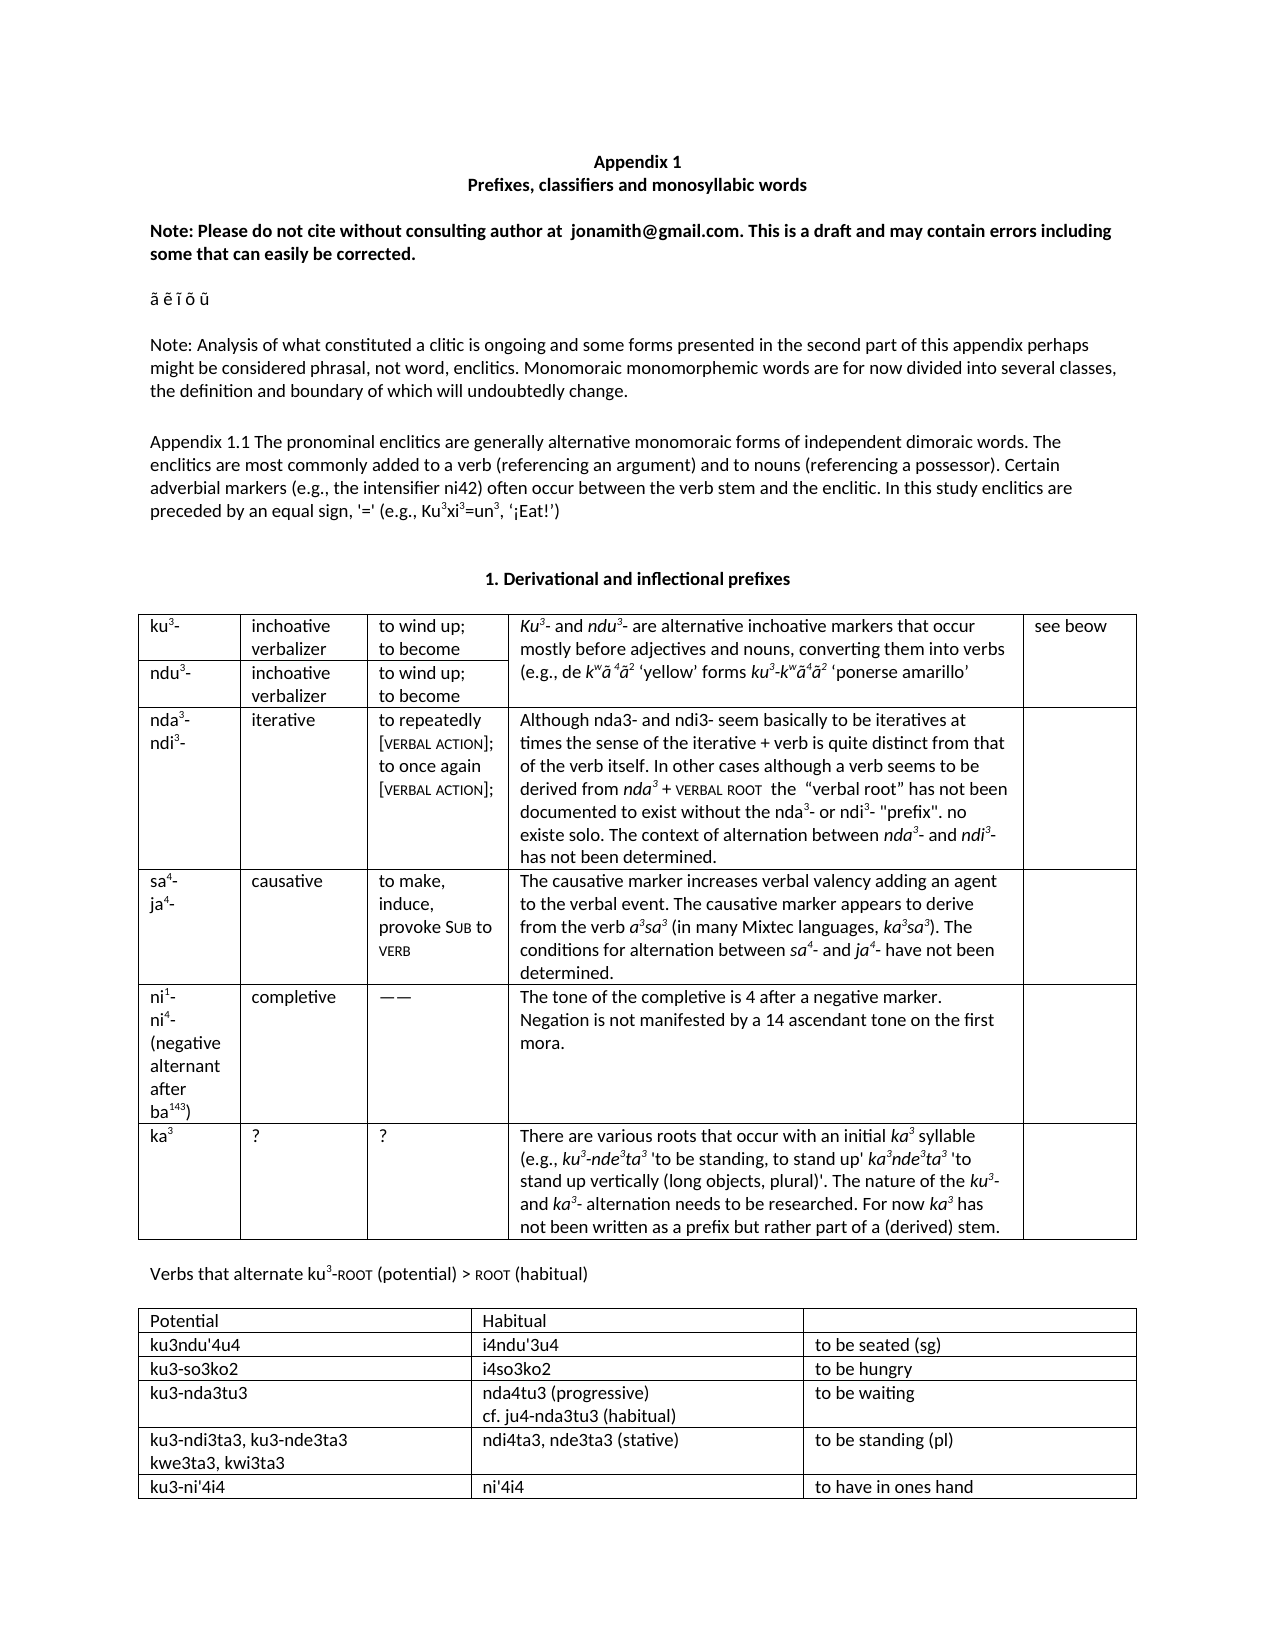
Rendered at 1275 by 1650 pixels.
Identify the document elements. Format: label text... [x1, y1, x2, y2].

text Appendix 1.1 The pronominal enclitics are generally alternative monomoraic forms of independent dimoraic words. The enclitics are most commonly added to a verb (referencing an argument) and to nouns (referencing a possessor). Certain adverbial markers (e.g., the intensifier ni42) often occur between the verb stem and the enclitic. In this study enclitics are preceded by an equal sign, '=' (e.g., Ku3xi3=un3, ‘¡Eat!’) [150, 430, 1125, 522]
text Note: Analysis of what constituted a clitic is ongoing and some forms presented in the second part of this appendix perhaps might be considered phrasal, not word, enclitics. Monomoraic monomorphemic words are for now divided into several classes, the definition and boundary of which will undoubtedly change. [150, 333, 1125, 402]
table_cell ku3-ndi3ta3, ku3-nde3ta3 kwe3ta3, kwi3ta3 [139, 1428, 471, 1474]
table_cell to wind up; to become [368, 661, 508, 707]
table_cell ku3-nda3tu3 [139, 1381, 471, 1427]
table_cell Although nda3- and ndi3- seem basically to be iteratives at times the sense of the iterative + verb is quite distinct from that of the verb itself. In other cases although a verb seems to be derived from nda3 + verbal root the “verbal root” has not been documented to exist without the nda3- or ndi3- "prefix". no existe solo. The context of alternation between nda3- and ndi3- has not been determined. [509, 708, 1023, 869]
text Verbs that alternate ku3-root (potential) > root (habitual) [150, 1262, 1125, 1285]
table_header inchoative verbalizer [241, 615, 367, 660]
table_cell to make, induce, provoke Sub to verb [368, 870, 508, 984]
table_cell iterative [241, 708, 367, 869]
table_cell ku3-so3ko2 [139, 1357, 471, 1380]
table_cell The causative marker increases verbal valency adding an agent to the verbal event. The causative marker appears to derive from the verb a3sa3 (in many Mixtec languages, ka3sa3). The conditions for alternation between sa4- and ja4- have not been determined. [509, 870, 1023, 984]
table_cell to be hungry [804, 1357, 1136, 1380]
table_cell i4so3ko2 [472, 1357, 803, 1380]
table_header Potential [139, 1309, 471, 1332]
table_header Habitual [472, 1309, 803, 1332]
text ã ẽ ĩ õ ũ [150, 287, 1125, 310]
table_header Ku3- and ndu3- are alternative inchoative markers that occur mostly before adjectives and nouns, converting them into verbs (e.g., de kwã 4ã2 ‘yellow’ forms ku3-kwã4ã2 ‘ponerse amarillo’ [509, 615, 1023, 707]
table_cell inchoative verbalizer [241, 661, 367, 707]
table_cell [1024, 708, 1136, 869]
table_cell to have in ones hand [804, 1475, 1136, 1498]
table_cell There are various roots that occur with an initial ka3 syllable (e.g., ku3-nde3ta3 'to be standing, to stand up' ka3nde3ta3 'to stand up vertically (long objects, plural)'. The nature of the ku3- and ka3- alternation needs to be researched. For now ka3 has not been written as a prefix but rather part of a (derived) stem. [509, 1124, 1023, 1238]
table_cell [1024, 1124, 1136, 1238]
table_header ku3- [139, 615, 240, 660]
table_cell to be waiting [804, 1381, 1136, 1427]
table_cell to repeatedly [verbal action]; to once again [verbal action]; [368, 708, 508, 869]
table_cell to be seated (sg) [804, 1333, 1136, 1356]
table_cell to be standing (pl) [804, 1428, 1136, 1474]
table_cell ni'4i4 [472, 1475, 803, 1498]
table_cell nda4tu3 (progressive) cf. ju4-nda3tu3 (habitual) [472, 1381, 803, 1427]
table_cell ? [368, 1124, 508, 1238]
text Prefixes, classifiers and monosyllabic words [150, 173, 1125, 196]
table_cell completive [241, 985, 367, 1123]
table_cell ndi4ta3, nde3ta3 (stative) [472, 1428, 803, 1474]
table_cell ndu3- [139, 661, 240, 707]
table_cell ? [241, 1124, 367, 1238]
table_cell nda3- ndi3- [139, 708, 240, 869]
table_cell [1024, 870, 1136, 984]
table_cell ka3 [139, 1124, 240, 1238]
table_cell ni1- ni4- (negative alternant after ba143) [139, 985, 240, 1123]
table_cell —— [368, 985, 508, 1123]
text 1. Derivational and inflectional prefixes [150, 568, 1125, 591]
table_header see beow [1024, 615, 1136, 707]
table_cell The tone of the completive is 4 after a negative marker. Negation is not manifested by a 14 ascendant tone on the first mora. [509, 985, 1023, 1123]
table_cell ku3ndu'4u4 [139, 1333, 471, 1356]
table_cell sa4- ja4- [139, 870, 240, 984]
table_cell [1024, 985, 1136, 1123]
table_cell causative [241, 870, 367, 984]
table_header to wind up; to become [368, 615, 508, 660]
text Note: Please do not cite without consulting author at jonamith@gmail.com. This is a draft and may contain errors including some that can easily be corrected. [150, 219, 1125, 264]
table_cell i4ndu'3u4 [472, 1333, 803, 1356]
table_cell ku3-ni'4i4 [139, 1475, 471, 1498]
table_header [804, 1309, 1136, 1332]
text Appendix 1 [150, 150, 1125, 173]
